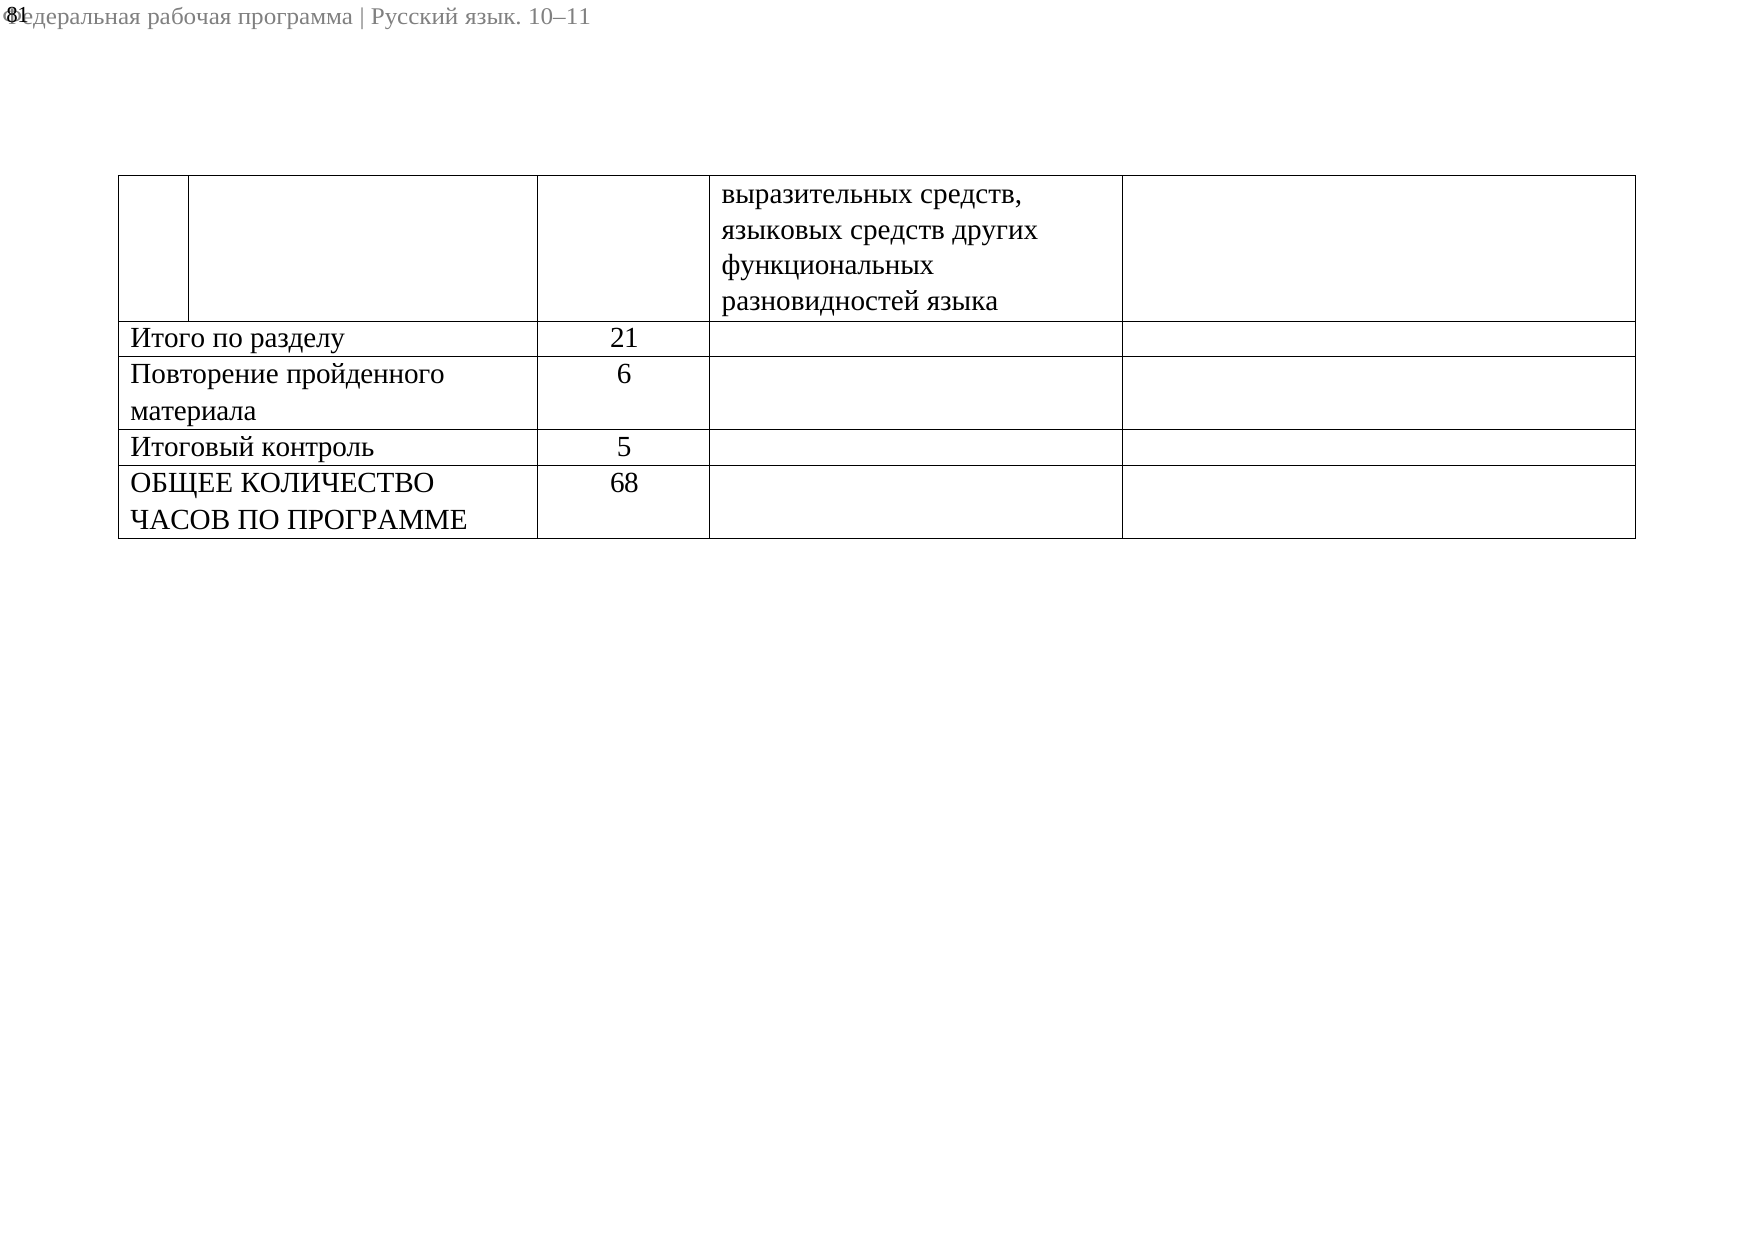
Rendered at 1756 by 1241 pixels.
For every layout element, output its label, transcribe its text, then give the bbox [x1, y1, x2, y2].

table_cell ОБЩЕЕ КОЛИЧЕСТВО ЧАСОВ ПО ПРОГРАММЕ [119, 466, 537, 538]
table_cell 21 [538, 322, 709, 356]
table_cell [1123, 466, 1635, 538]
table_header [119, 176, 188, 321]
table_cell Итого по разделу [119, 322, 537, 356]
table_cell [710, 357, 1122, 429]
table_cell 5 [538, 430, 709, 465]
table_cell Итоговый контроль [119, 430, 537, 465]
table_header [189, 176, 537, 321]
table_cell [1123, 322, 1635, 356]
table_cell 68 [538, 466, 709, 538]
table_header [538, 176, 709, 321]
table_cell 6 [538, 357, 709, 429]
table_header выразительных средств, языковых средств других функциональных разновидностей языка [710, 176, 1122, 321]
table_cell [710, 322, 1122, 356]
table_cell Повторение пройденного материала [119, 357, 537, 429]
table_cell [1123, 357, 1635, 429]
table_cell [710, 466, 1122, 538]
table_header [1123, 176, 1635, 321]
table_cell [1123, 430, 1635, 465]
table_cell [710, 430, 1122, 465]
